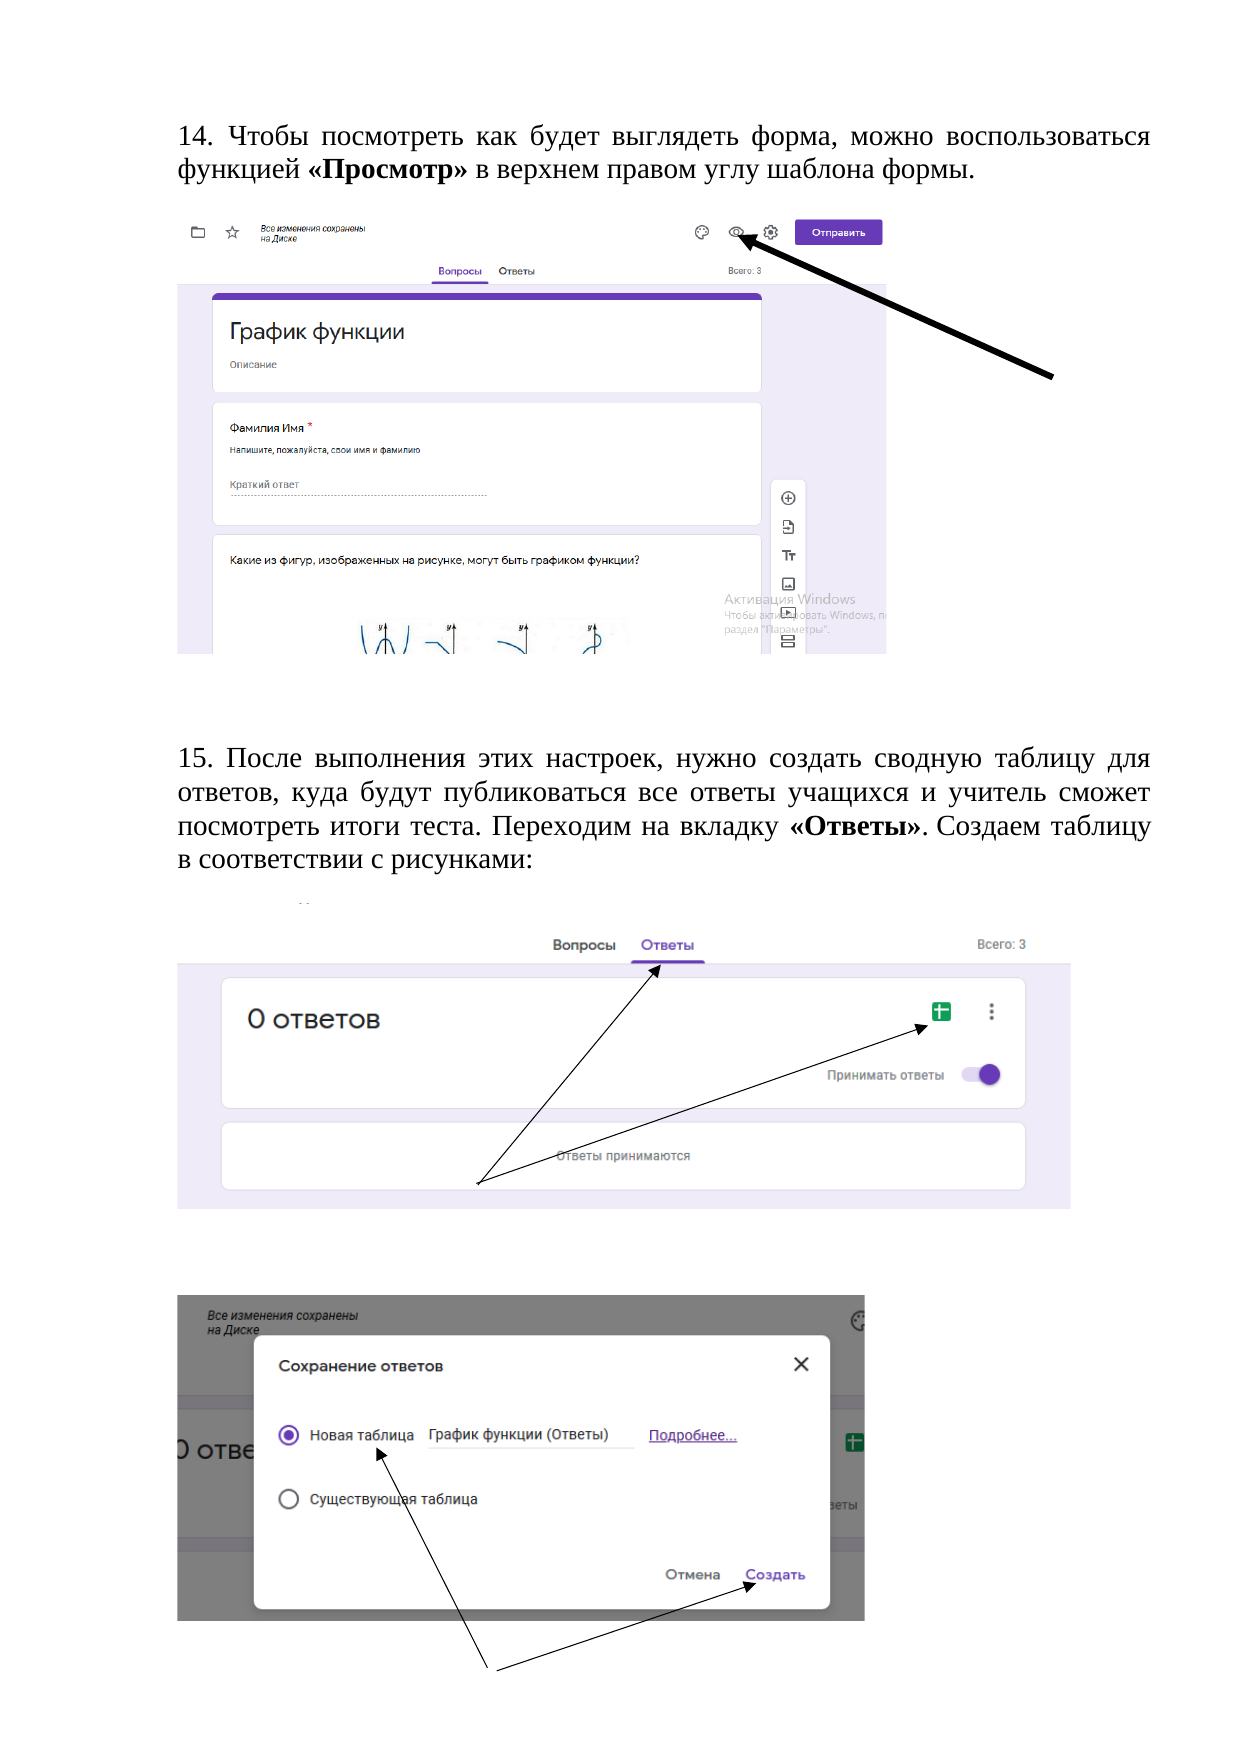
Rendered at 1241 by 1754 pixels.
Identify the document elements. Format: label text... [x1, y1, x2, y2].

text 14. Чтобы посмотреть как будет выглядеть форма, можно воспользоваться функцией «Просмотр» в верхнем правом углу шаблона формы. [177, 118, 1152, 185]
text 15. После выполнения этих настроек, нужно создать сводную таблицу для ответов, куда будут публиковаться все ответы учащихся и учитель сможет посмотреть итоги теста. Переходим на вкладку «Ответы». Создаем таблицу в соответствии с рисунками: [177, 741, 1152, 875]
picture [177, 1295, 865, 1621]
picture [177, 903, 1071, 1209]
picture [177, 214, 887, 654]
